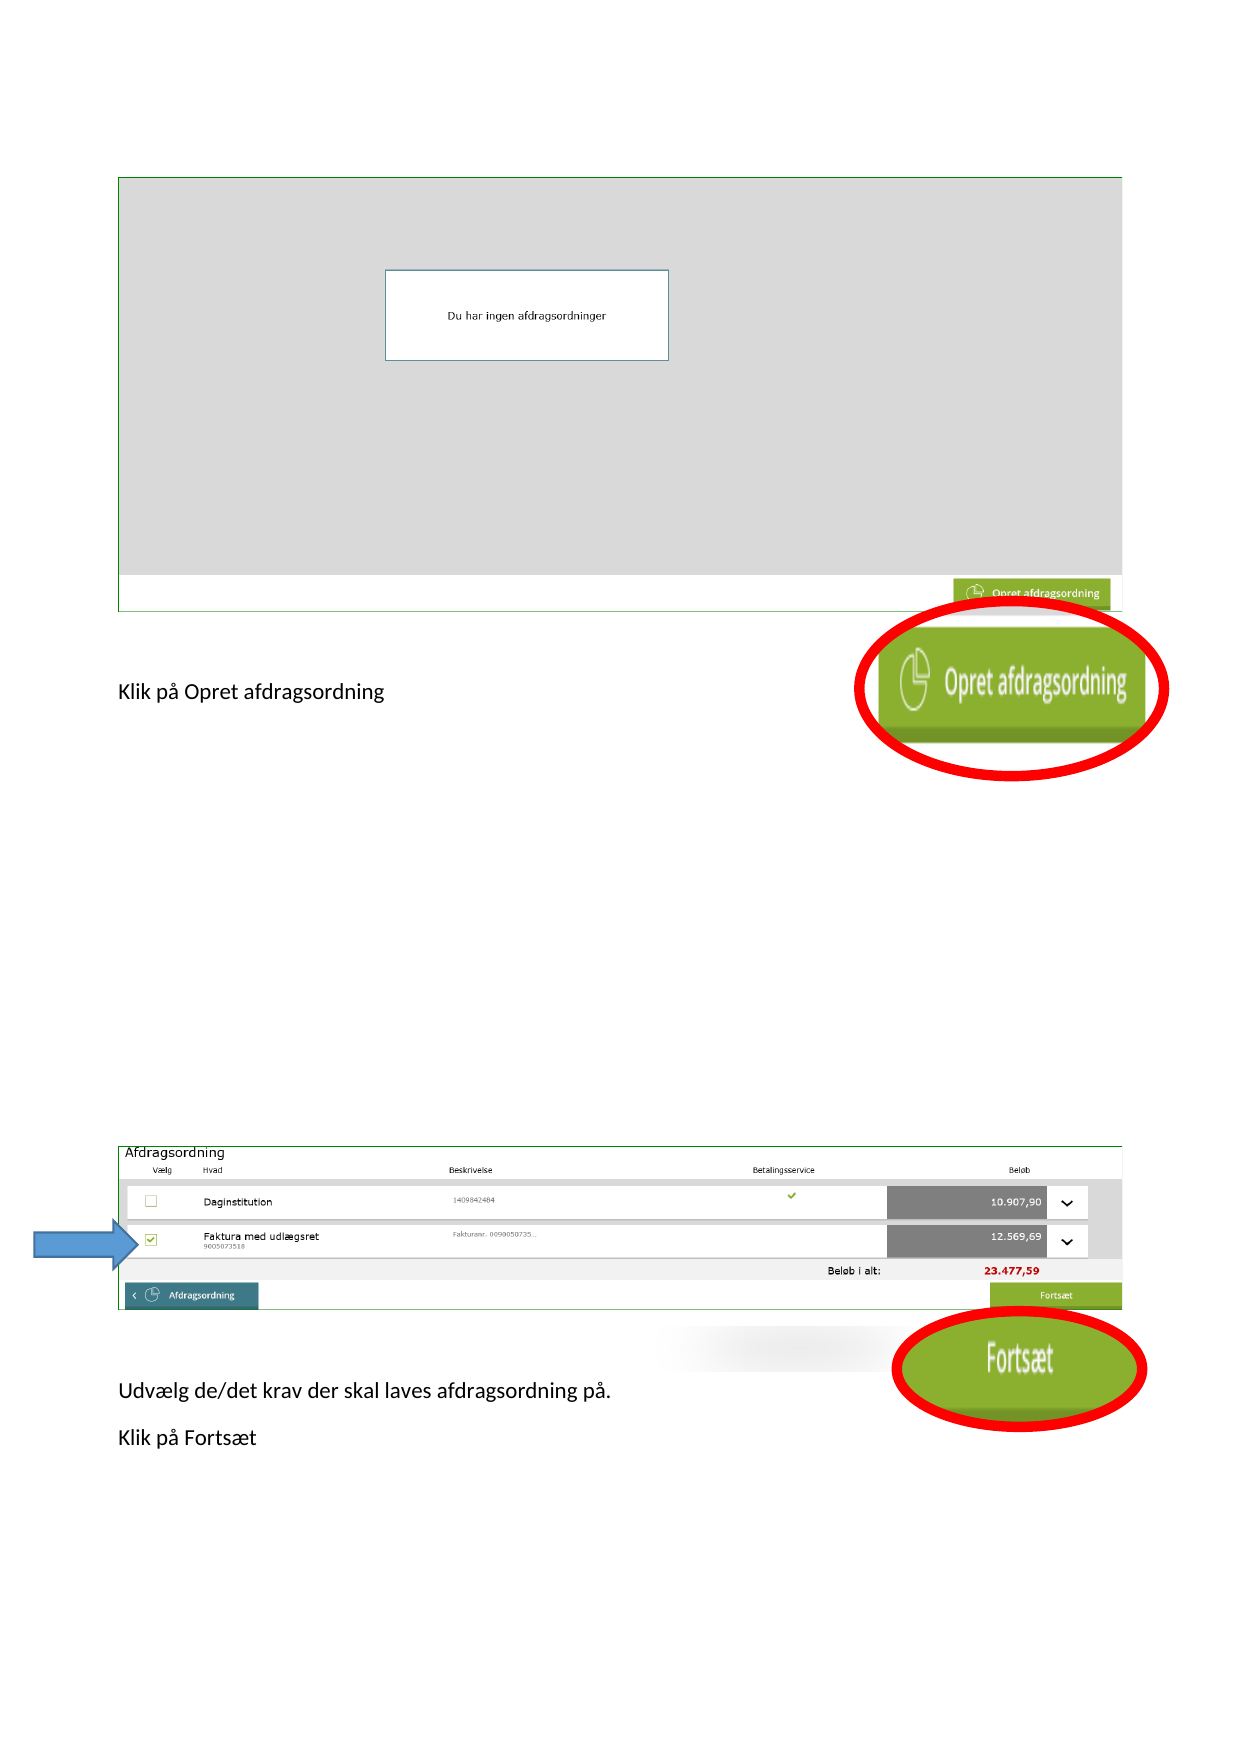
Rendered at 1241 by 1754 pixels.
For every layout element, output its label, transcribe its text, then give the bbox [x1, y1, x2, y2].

picture [118, 1146, 1123, 1310]
picture [865, 607, 1158, 770]
text Klik på Fortsæt [118, 1423, 1122, 1451]
picture [903, 1317, 1136, 1421]
text Udvælg de/det krav der skal laves afdragsordning på. [118, 1376, 911, 1404]
picture [118, 177, 1123, 612]
text Klik på Opret afdragsordning [118, 677, 856, 705]
